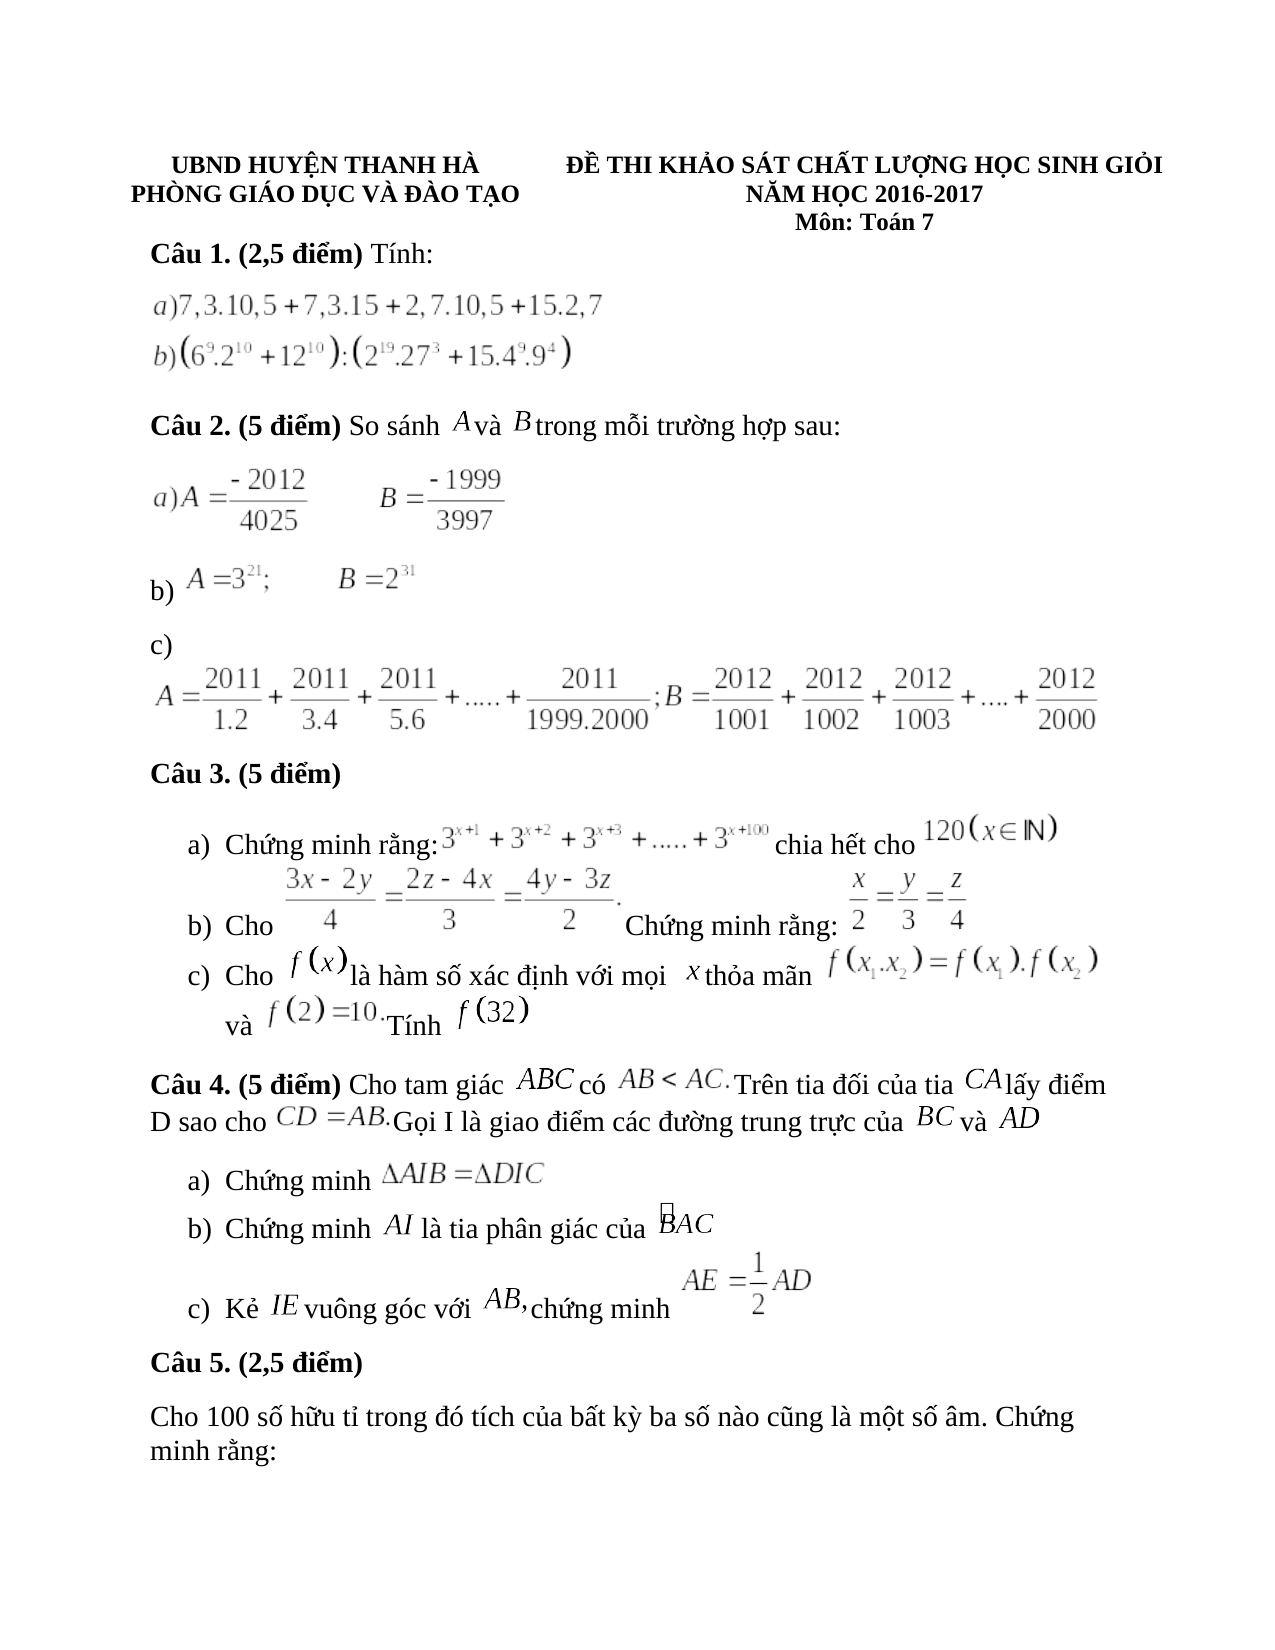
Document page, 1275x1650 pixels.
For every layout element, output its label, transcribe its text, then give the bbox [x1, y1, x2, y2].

text Câu 3. (5 điểm) [150, 756, 1125, 790]
list Chứng minh là tia phân giác của [187, 1196, 1125, 1245]
text b) [150, 558, 1125, 606]
table_header ĐỀ THI KHẢO SÁT CHẤT LƯỢNG HỌC SINH GIỎI NĂM HỌC 2016-2017 Môn: Toán 7 [545, 150, 1184, 236]
text c) [150, 627, 1125, 736]
list Chứng minh rằng:chia hết cho [187, 811, 1125, 861]
text Câu 2. (5 điểm) So sánh và trong mỗi trường hợp sau: [150, 405, 1125, 441]
text Câu 1. (2,5 điểm) Tính: [150, 236, 1125, 270]
text Câu 4. (5 điểm) Cho tam giác có Trên tia đối của tia lấy điểm D sao cho Gọi I là giao điểm các đường trung trực của và [150, 1063, 1125, 1138]
list Kẻ vuông góc với chứng minh [187, 1245, 1125, 1324]
list Cho Chứng minh rằng: [187, 861, 1125, 942]
list Cho là hàm số xác định với mọi thỏa mãn và Tính [187, 942, 1125, 1042]
text Câu 5. (2,5 điểm) [150, 1345, 1125, 1379]
list Chứng minh [187, 1159, 1125, 1196]
table_header UBND HUYỆN THANH HÀ PHÒNG GIÁO DỤC VÀ ĐÀO TẠO [106, 150, 545, 236]
text Cho 100 số hữu tỉ trong đó tích của bất kỳ ba số nào cũng là một số âm. Chứng minh rằng: [150, 1399, 1125, 1467]
